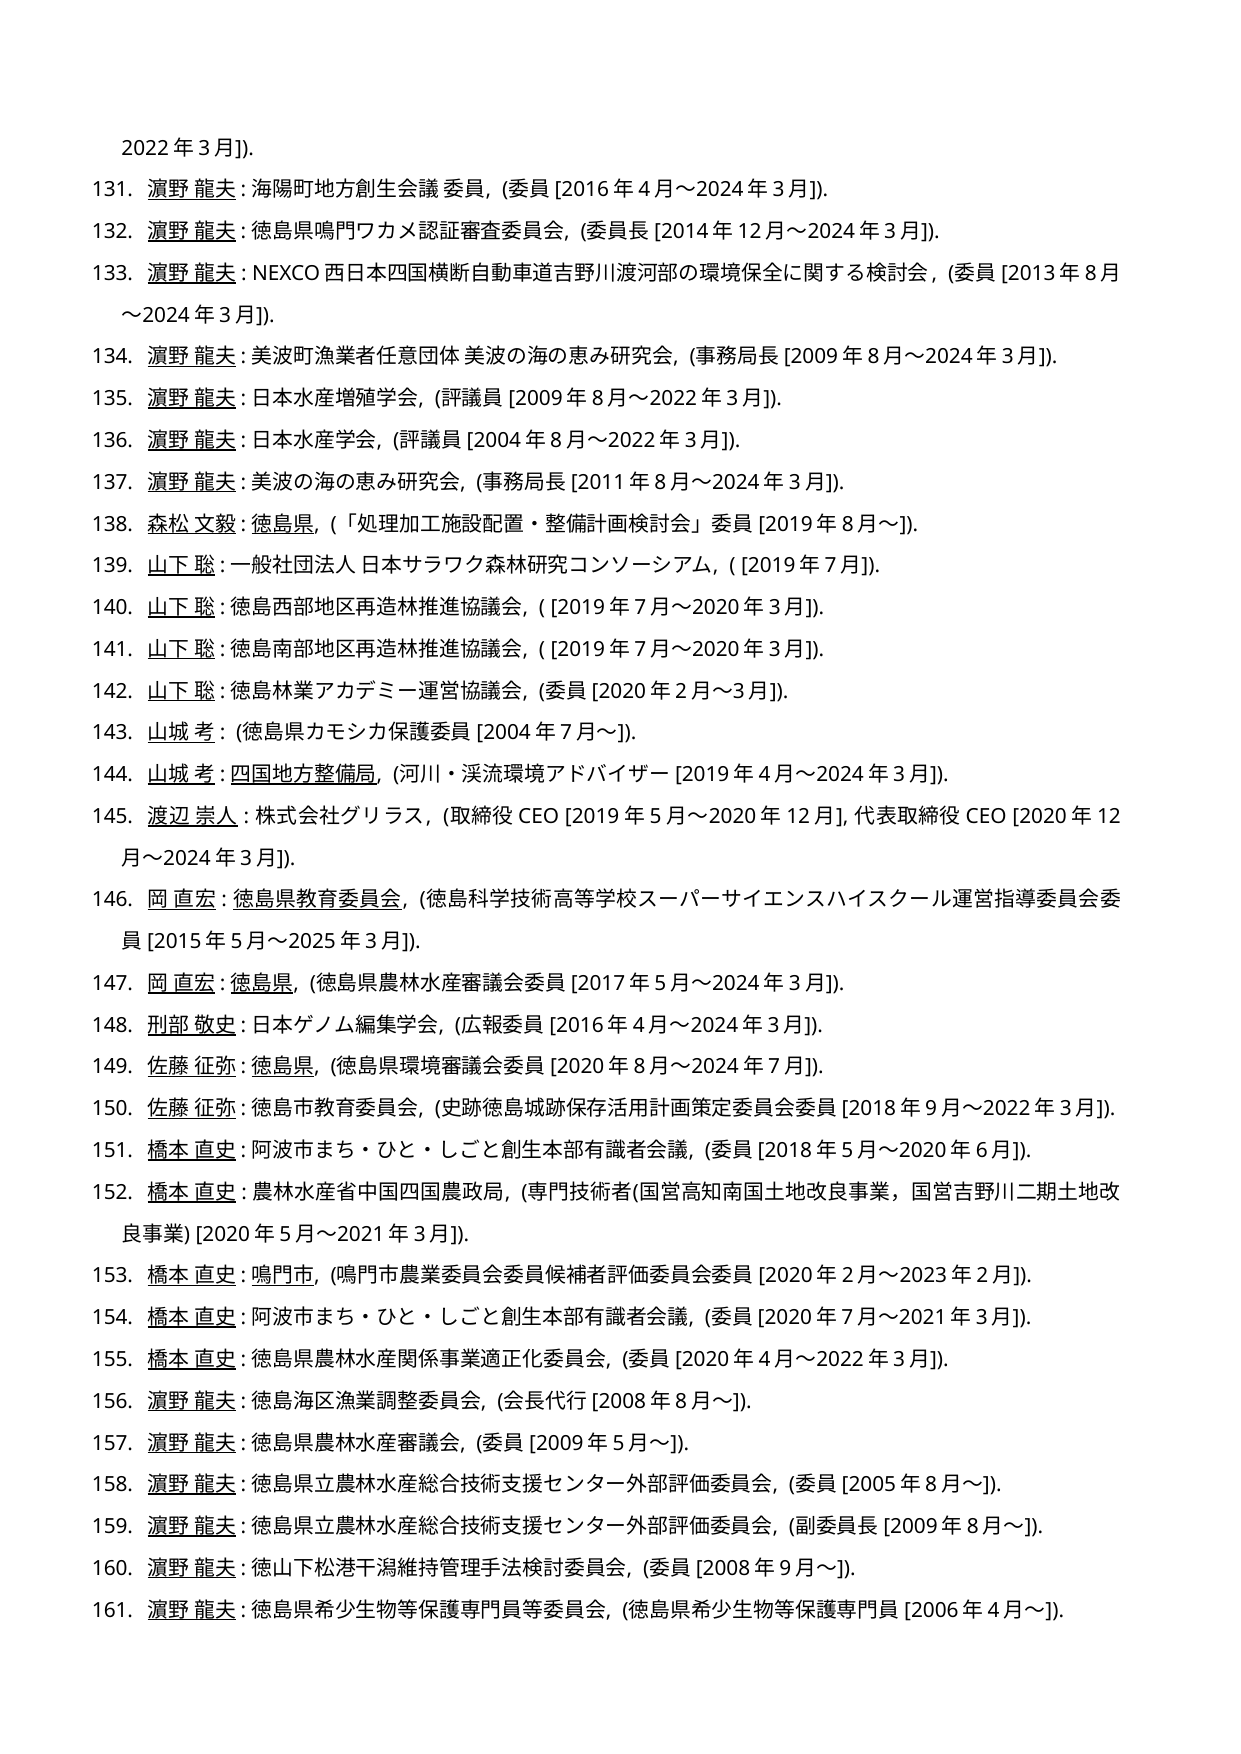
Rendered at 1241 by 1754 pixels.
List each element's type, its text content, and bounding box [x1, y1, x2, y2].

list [92, 125, 1122, 167]
list 濵野 龍夫 : 徳島海区漁業調整委員会, (会長代行 [2008年8月〜]). [92, 1378, 1122, 1420]
list 岡 直宏 : 徳島県, (徳島県農林水産審議会委員 [2017年5月〜2024年3月]). [92, 961, 1122, 1002]
list 濵野 龍夫 : 徳島県農林水産審議会, (委員 [2009年5月〜]). [92, 1420, 1122, 1462]
list 山下 聡 : 徳島林業アカデミー運営協議会, (委員 [2020年2月〜3月]). [92, 668, 1122, 710]
list 橋本 直史 : 鳴門市, (鳴門市農業委員会委員候補者評価委員会委員 [2020年2月〜2023年2月]). [92, 1253, 1122, 1295]
list 濵野 龍夫 : NEXCO西日本四国横断自動車道吉野川渡河部の環境保全に関する検討会, (委員 [2013年8月〜2024年3月]). [92, 250, 1122, 334]
list 濵野 龍夫 : 美波町漁業者任意団体 美波の海の恵み研究会, (事務局長 [2009年8月〜2024年3月]). [92, 334, 1122, 376]
list 刑部 敬史 : 日本ゲノム編集学会, (広報委員 [2016年4月〜2024年3月]). [92, 1002, 1122, 1044]
list 濵野 龍夫 : 海陽町地方創生会議 委員, (委員 [2016年4月〜2024年3月]). [92, 167, 1122, 209]
list 濵野 龍夫 : 美波の海の恵み研究会, (事務局長 [2011年8月〜2024年3月]). [92, 459, 1122, 501]
list 山下 聡 : 徳島西部地区再造林推進協議会, ( [2019年7月〜2020年3月]). [92, 584, 1122, 626]
list 山下 聡 : 徳島南部地区再造林推進協議会, ( [2019年7月〜2020年3月]). [92, 626, 1122, 668]
list 濵野 龍夫 : 徳島県希少生物等保護専門員等委員会, (徳島県希少生物等保護専門員 [2006年4月〜]). [92, 1587, 1122, 1629]
list 山下 聡 : 一般社団法人 日本サラワク森林研究コンソーシアム, ( [2019年7月]). [92, 543, 1122, 584]
list 濵野 龍夫 : 日本水産学会, (評議員 [2004年8月〜2022年3月]). [92, 417, 1122, 459]
list 山城 考 : (徳島県カモシカ保護委員 [2004年7月〜]). [92, 710, 1122, 752]
list 森松 文毅 : 徳島県, (「処理加工施設配置・整備計画検討会」委員 [2019年8月〜]). [92, 501, 1122, 543]
list 岡 直宏 : 徳島県教育委員会, (徳島科学技術高等学校スーパーサイエンスハイスクール運営指導委員会委員 [2015年5月〜2025年3月]). [92, 877, 1122, 961]
list 渡辺 崇人 : 株式会社グリラス, (取締役CEO [2019年5月〜2020年12月], 代表取締役CEO [2020年12月〜2024年3月]). [92, 793, 1122, 877]
list 橋本 直史 : 徳島県農林水産関係事業適正化委員会, (委員 [2020年4月〜2022年3月]). [92, 1336, 1122, 1378]
list 佐藤 征弥 : 徳島県, (徳島県環境審議会委員 [2020年8月〜2024年7月]). [92, 1044, 1122, 1086]
list 山城 考 : 四国地方整備局, (河川・渓流環境アドバイザー [2019年4月〜2024年3月]). [92, 752, 1122, 793]
list 橋本 直史 : 阿波市まち・ひと・しごと創生本部有識者会議, (委員 [2020年7月〜2021年3月]). [92, 1295, 1122, 1336]
list 濵野 龍夫 : 徳島県立農林水産総合技術支援センター外部評価委員会, (委員 [2005年8月〜]). [92, 1462, 1122, 1503]
list 橋本 直史 : 阿波市まち・ひと・しごと創生本部有識者会議, (委員 [2018年5月〜2020年6月]). [92, 1128, 1122, 1169]
list 濵野 龍夫 : 徳島県鳴門ワカメ認証審査委員会, (委員長 [2014年12月〜2024年3月]). [92, 209, 1122, 250]
list 濵野 龍夫 : 日本水産増殖学会, (評議員 [2009年8月〜2022年3月]). [92, 376, 1122, 417]
list 佐藤 征弥 : 徳島市教育委員会, (史跡徳島城跡保存活用計画策定委員会委員 [2018年9月〜2022年3月]). [92, 1086, 1122, 1128]
list 橋本 直史 : 農林水産省中国四国農政局, (専門技術者(国営高知南国土地改良事業，国営吉野川二期土地改良事業) [2020年5月〜2021年3月]). [92, 1169, 1122, 1253]
list 濵野 龍夫 : 徳島県立農林水産総合技術支援センター外部評価委員会, (副委員長 [2009年8月〜]). [92, 1503, 1122, 1545]
list 濵野 龍夫 : 徳山下松港干潟維持管理手法検討委員会, (委員 [2008年9月〜]). [92, 1545, 1122, 1587]
